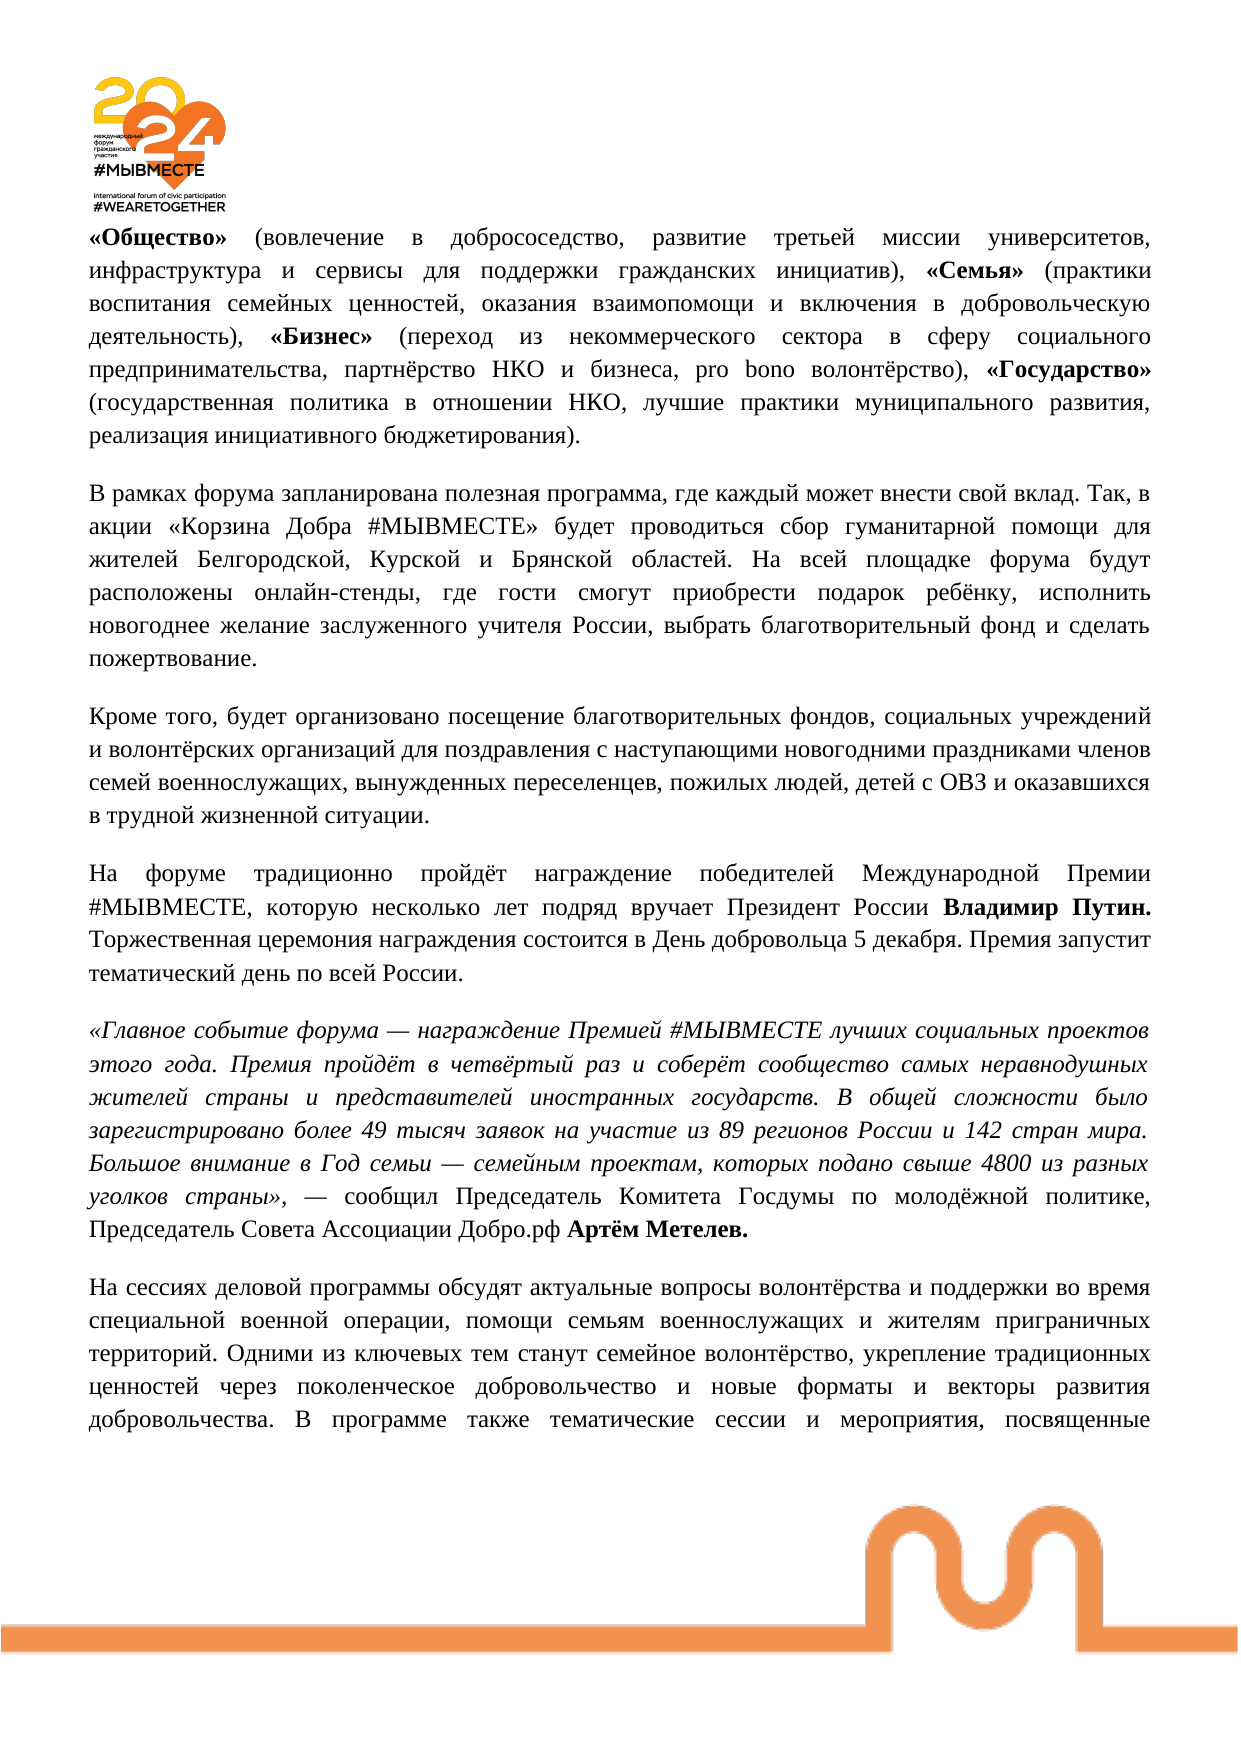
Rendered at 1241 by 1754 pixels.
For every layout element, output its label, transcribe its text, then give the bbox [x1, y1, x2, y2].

text «Главное событие форума — награждение Премией #МЫВМЕСТЕ лучших социальных проектов этого года. Премия пройдёт в четвёртый раз и соберёт сообщество самых неравнодушных жителей страны и представителей иностранных государств. В общей сложности было зарегистрировано более 49 тысяч заявок на участие из 89 регионов России и 142 стран мира. Большое внимание в Год семьи — семейным проектам, которых подано свыше 4800 из разных уголков страны», — сообщил Председатель Комитета Госдумы по молодёжной политике, Председатель Совета Ассоциации Добро.рф Артём Метелев. [88, 1016, 1152, 1242]
picture [88, 73, 229, 223]
text На форуме традиционно пройдёт награждение победителей Международной Премии #МЫВМЕСТЕ, которую несколько лет подряд вручает Президент России Владимир Путин. Торжественная церемония награждения состоится в День добровольца 5 декабря. Премия запустит тематический день по всей России. [88, 858, 1152, 986]
picture [1, 1455, 1238, 1754]
text В рамках форума запланирована полезная программа, где каждый может внести свой вклад. Так, в акции «Корзина Добра #МЫВМЕСТЕ» будет проводиться сбор гуманитарной помощи для жителей Белгородской, Курской и Брянской областей. На всей площадке форума будут расположены онлайн-стенды, где гости смогут приобрести подарок ребёнку, исполнить новогоднее желание заслуженного учителя России, выбрать благотворительный фонд и сделать пожертвование. [88, 478, 1152, 672]
text Кроме того, будет организовано посещение благотворительных фондов, социальных учреждений и волонтёрских организаций для поздравления с наступающими новогодними праздниками членов семей военнослужащих, вынужденных переселенцев, пожилых людей, детей с ОВЗ и оказавшихся в трудной жизненной ситуации. [88, 701, 1152, 829]
